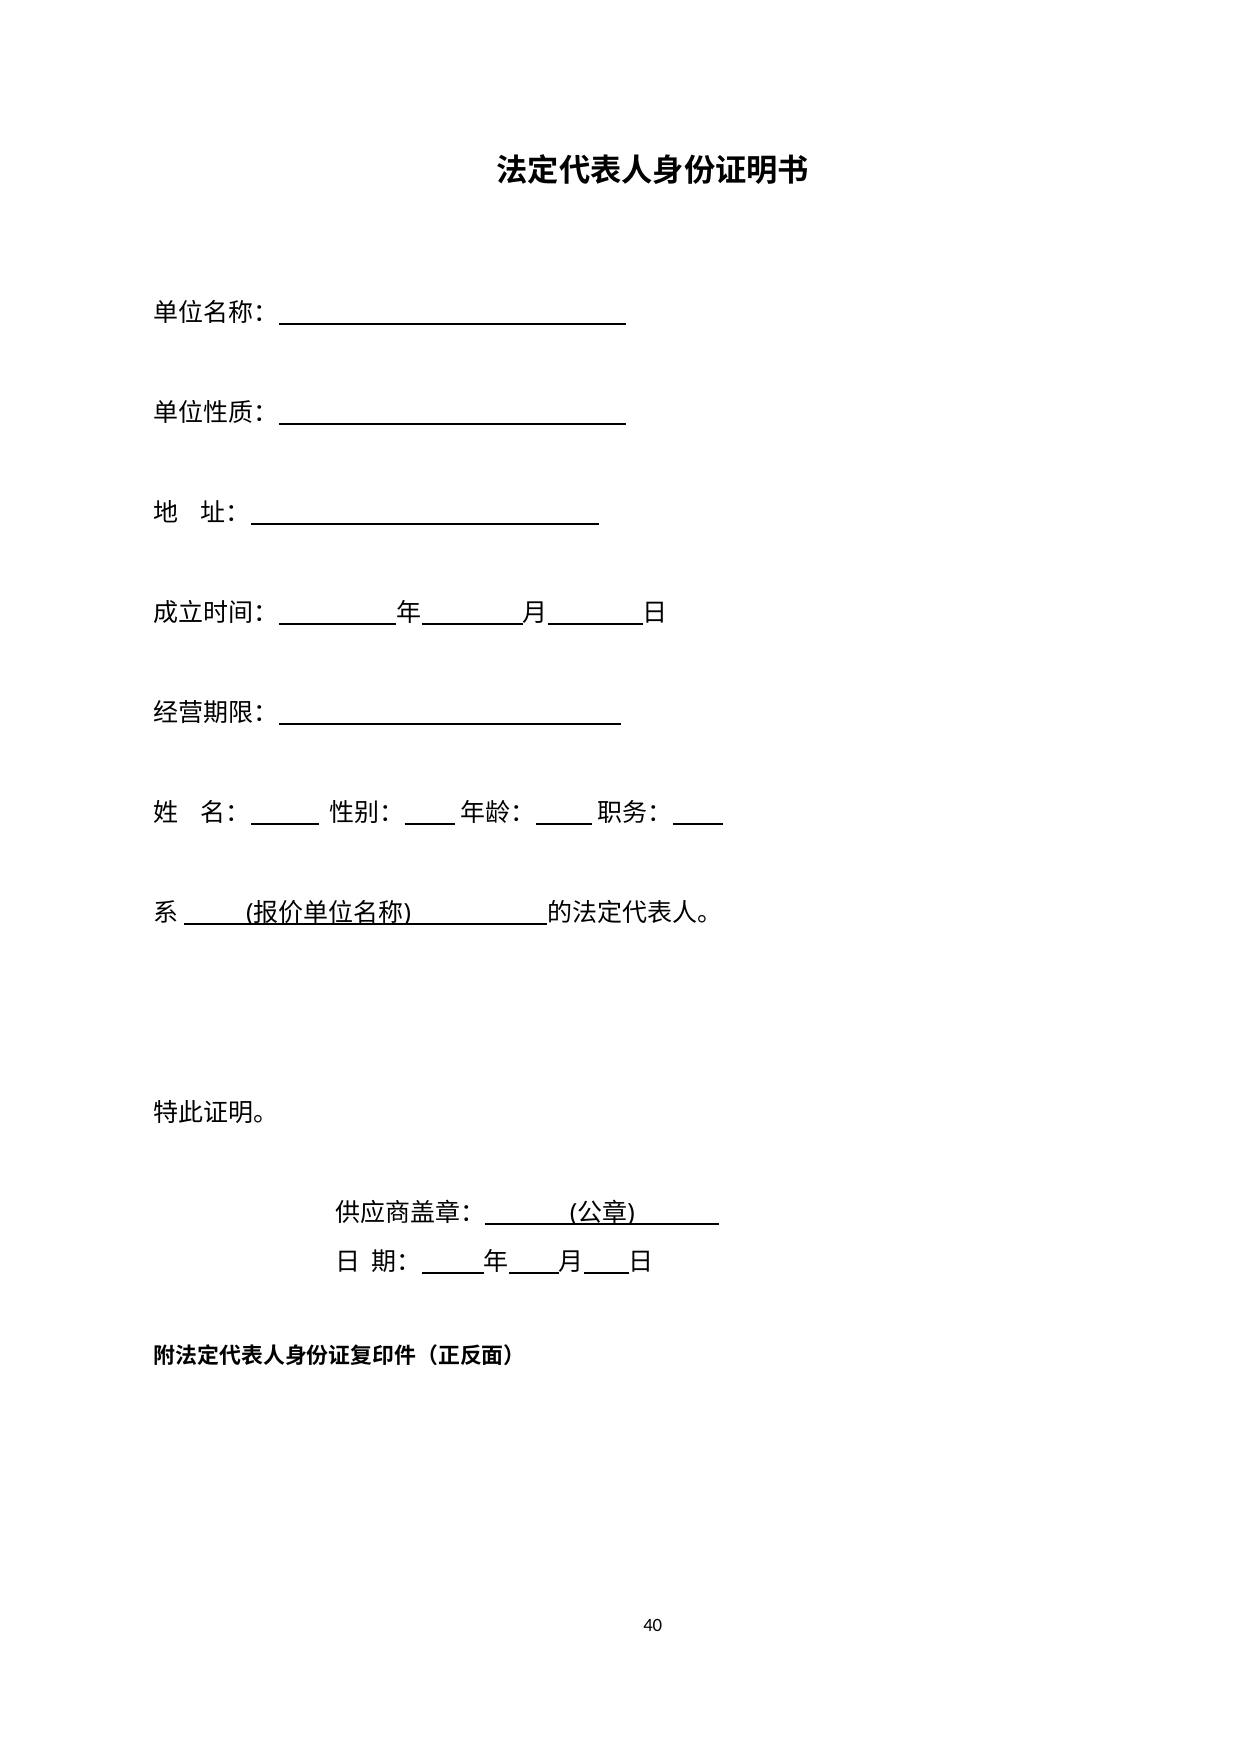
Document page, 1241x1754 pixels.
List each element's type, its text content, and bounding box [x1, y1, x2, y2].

text 法定代表人身份证明书 [153, 141, 1152, 191]
text 经营期限： [153, 641, 1152, 741]
text 特此证明。 [153, 1041, 1152, 1141]
text 系 (报价单位名称) 的法定代表人。 [153, 841, 1152, 941]
text 单位性质： [153, 341, 1152, 441]
text 单位名称： [153, 241, 1152, 341]
text 成立时间： 年 月 日 [153, 541, 1152, 641]
text 供应商盖章： (公章) [153, 1141, 1152, 1241]
text 附法定代表人身份证复印件（正反面） [153, 1338, 1152, 1369]
text 地 址： [153, 441, 1152, 541]
text 姓 名： 性别： 年龄： 职务： [153, 741, 1152, 841]
text 日 期： 年 月 日 [153, 1241, 1152, 1277]
